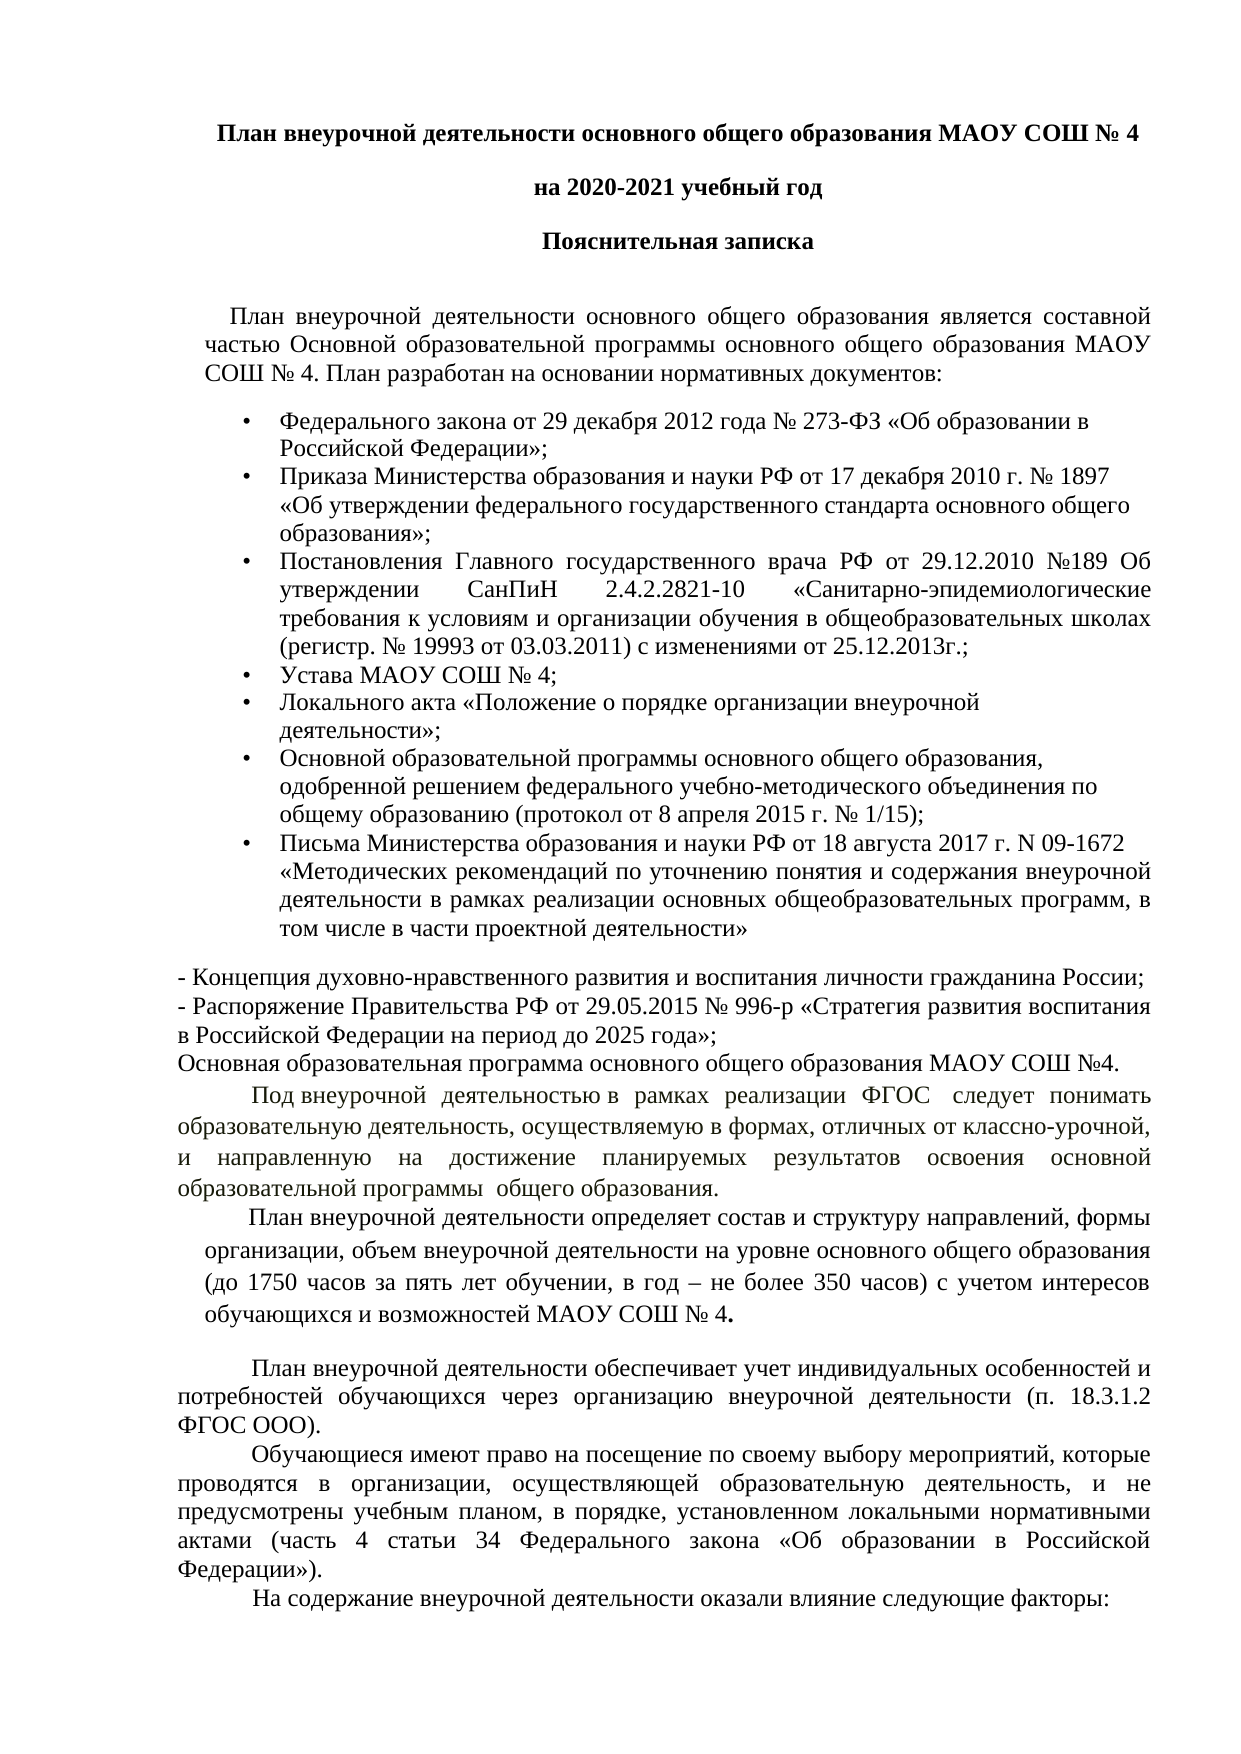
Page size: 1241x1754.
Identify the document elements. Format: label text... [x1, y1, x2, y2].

list Основной образовательной программы основного общего образования, одобренной решением федерального учебно-методического объединения по общему образованию (протокол от 8 апреля 2015 г. № 1/15); [242, 743, 1139, 828]
text План внеурочной деятельности определяет состав и структуру направлений, формы организации, объем внеурочной деятельности на уровне основного общего образования (до 1750 часов за пять лет обучении, в год – не более 350 часов) с учетом интересов обучающихся и возможностей МАОУ СОШ № 4. [204, 1202, 1152, 1328]
text Обучающиеся имеют право на посещение по своему выбору мероприятий, которые проводятся в организации, осуществляющей образовательную деятельность, и не предусмотрены учебным планом, в порядке, установленном локальными нормативными актами (часть 4 статьи 34 Федерального закона «Об образовании в Российской Федерации»). [177, 1439, 1152, 1583]
text Основная образовательная программа основного общего образования МАОУ СОШ №4. [177, 1048, 1152, 1077]
text «Методических рекомендаций по уточнению понятия и содержания внеурочной деятельности в рамках реализации основных общеобразовательных программ, в том числе в части проектной деятельности» [279, 857, 1152, 941]
text Пояснительная записка [177, 226, 1179, 254]
list Федерального закона от 29 декабря 2012 года № 273-ФЗ «Об образовании в Российской Федерации»; [242, 407, 1152, 462]
list Постановления Главного государственного врача РФ от 29.12.2010 №189 Об утверждении СанПиН 2.4.2.2821-10 «Санитарно-эпидемиологические требования к условиям и организации обучения в общеобразовательных школах (регистр. № 19993 от 03.03.2011) с изменениями от 25.12.2013г.; [242, 547, 1152, 660]
text План внеурочной деятельности основного общего образования является составной частью Основной образовательной программы основного общего образования МАОУ СОШ № 4. План разработан на основании нормативных документов: [204, 302, 1152, 386]
list Приказа Министерства образования и науки РФ от 17 декабря 2010 г. № 1897 «Об утверждении федерального государственного стандарта основного общего образования»; [242, 462, 1137, 547]
text - Концепция духовно-нравственного развития и воспитания личности гражданина России; [177, 962, 1152, 991]
list Устава МАОУ СОШ № 4; [242, 660, 1152, 688]
text План внеурочной деятельности основного общего образования МАОУ СОШ № 4 [177, 118, 1179, 147]
text План внеурочной деятельности обеспечивает учет индивидуальных особенностей и потребностей обучающихся через организацию внеурочной деятельности (п. 18.3.1.2 ФГОС ООО). [177, 1353, 1152, 1439]
text на 2020-2021 учебный год [177, 172, 1179, 201]
text На содержание внеурочной деятельности оказали влияние следующие факторы: [178, 1583, 1152, 1611]
list Письма Министерства образования и науки РФ от 18 августа 2017 г. N 09-1672 [242, 828, 1152, 857]
list Локального акта «Положение о порядке организации внеурочной деятельности»; [242, 688, 1120, 743]
text Под внеурочной деятельностью в рамках реализации ФГОС следует понимать образовательную деятельность, осуществляемую в формах, отличных от классно-урочной, и направленную на достижение планируемых результатов освоения основной образовательной программы общего образования. [177, 1077, 1152, 1202]
text - Распоряжение Правительства РФ от 29.05.2015 № 996-р «Стратегия развития воспитания в Российской Федерации на период до 2025 года»; [177, 991, 1152, 1048]
